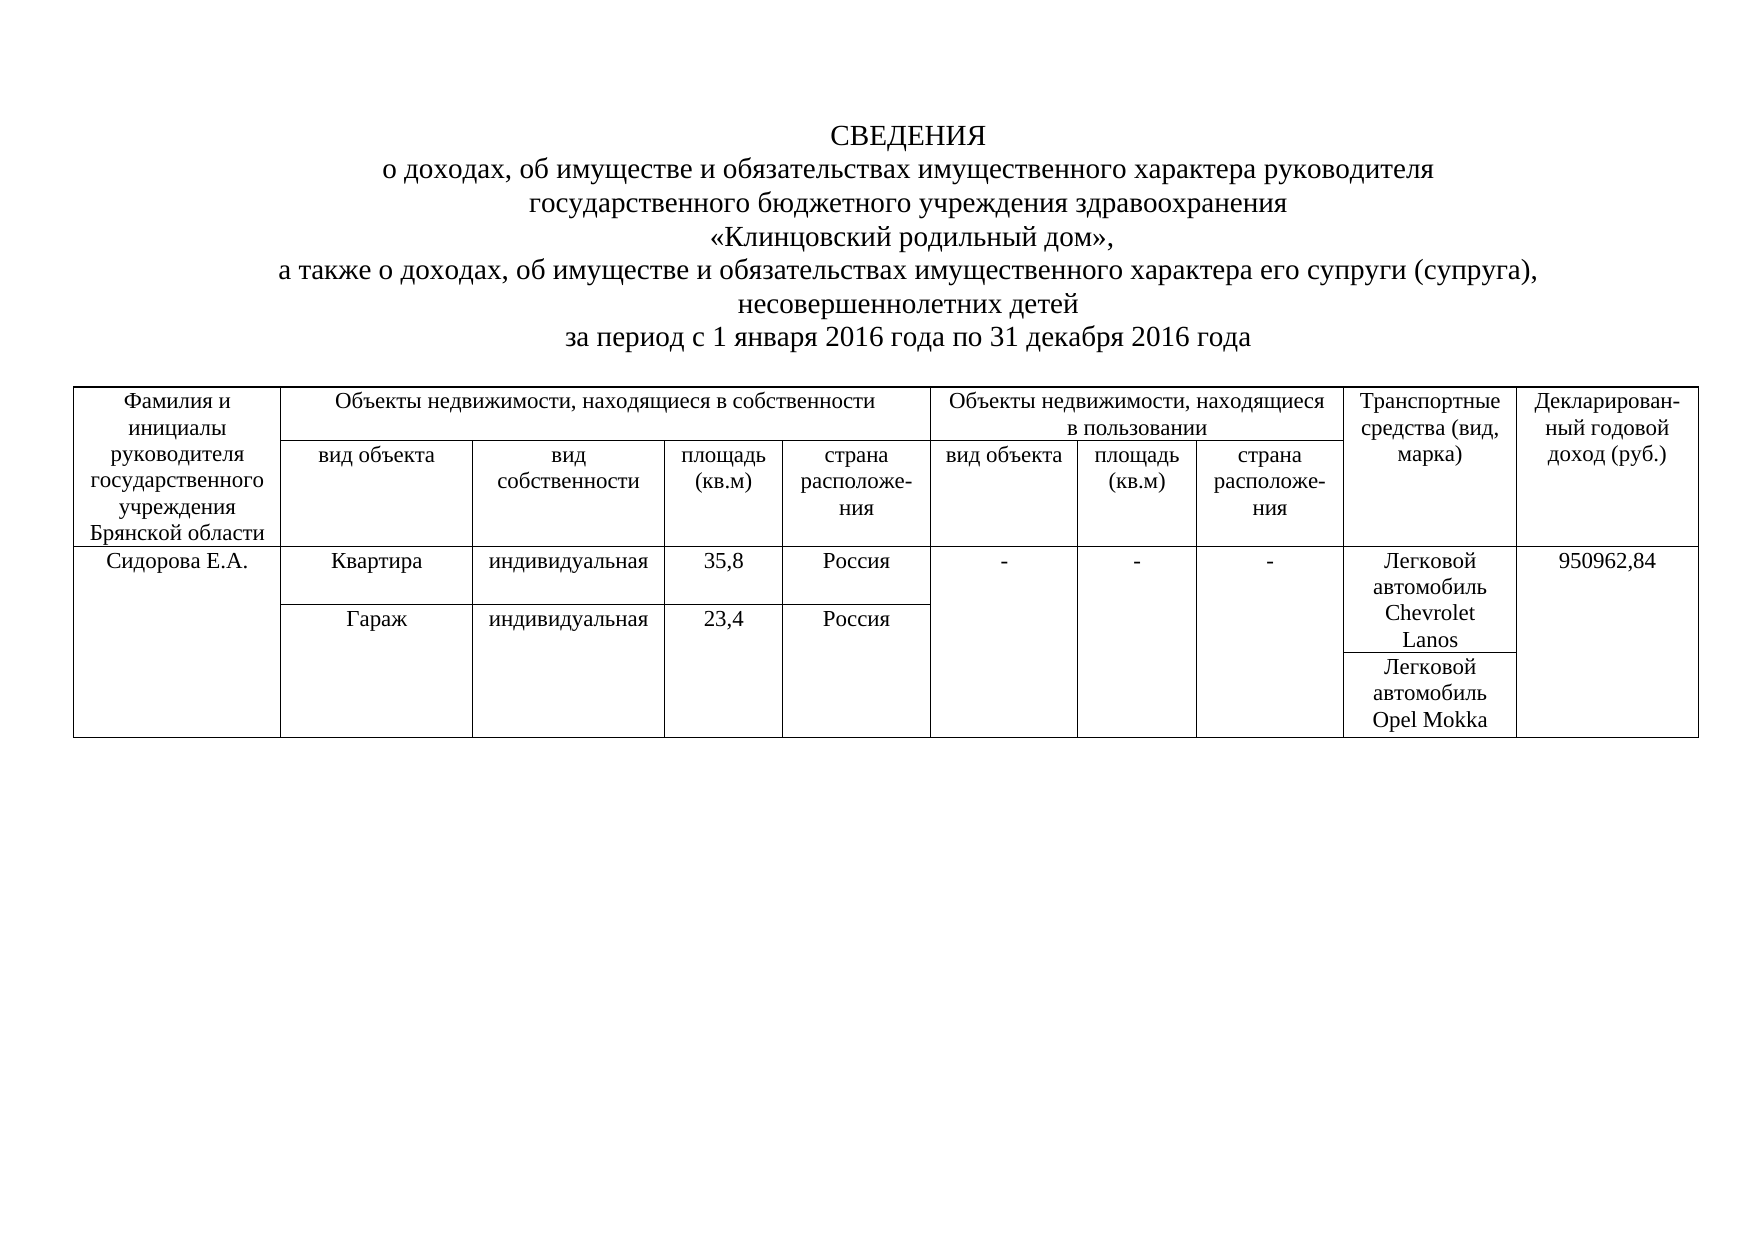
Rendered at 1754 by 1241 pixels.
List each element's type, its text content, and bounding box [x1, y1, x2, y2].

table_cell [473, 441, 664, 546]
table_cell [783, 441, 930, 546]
text за период с 1 января 2016 года по 31 декабря 2016 года [118, 319, 1698, 353]
text а также о доходах, об имуществе и обязательствах имущественного характера его супруги (супруга), [118, 252, 1698, 286]
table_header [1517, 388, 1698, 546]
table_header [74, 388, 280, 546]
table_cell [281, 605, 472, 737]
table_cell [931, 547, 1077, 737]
text СВЕДЕНИЯ [118, 118, 1698, 152]
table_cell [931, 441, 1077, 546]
text несовершеннолетних детей [118, 286, 1698, 319]
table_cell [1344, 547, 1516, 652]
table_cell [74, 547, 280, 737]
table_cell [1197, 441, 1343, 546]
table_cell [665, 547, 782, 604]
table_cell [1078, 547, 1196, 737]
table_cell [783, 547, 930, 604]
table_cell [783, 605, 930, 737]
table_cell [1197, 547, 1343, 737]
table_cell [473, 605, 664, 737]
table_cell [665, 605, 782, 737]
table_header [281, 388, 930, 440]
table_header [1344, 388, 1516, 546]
text государственного бюджетного учреждения здравоохранения [118, 185, 1698, 219]
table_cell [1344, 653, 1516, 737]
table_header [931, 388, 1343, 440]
text «Клинцовский родильный дом», [118, 219, 1698, 252]
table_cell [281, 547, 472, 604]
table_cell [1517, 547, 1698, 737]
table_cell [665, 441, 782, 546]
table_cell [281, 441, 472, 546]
text о доходах, об имуществе и обязательствах имущественного характера руководителя [118, 152, 1698, 185]
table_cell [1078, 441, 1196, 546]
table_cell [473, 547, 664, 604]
